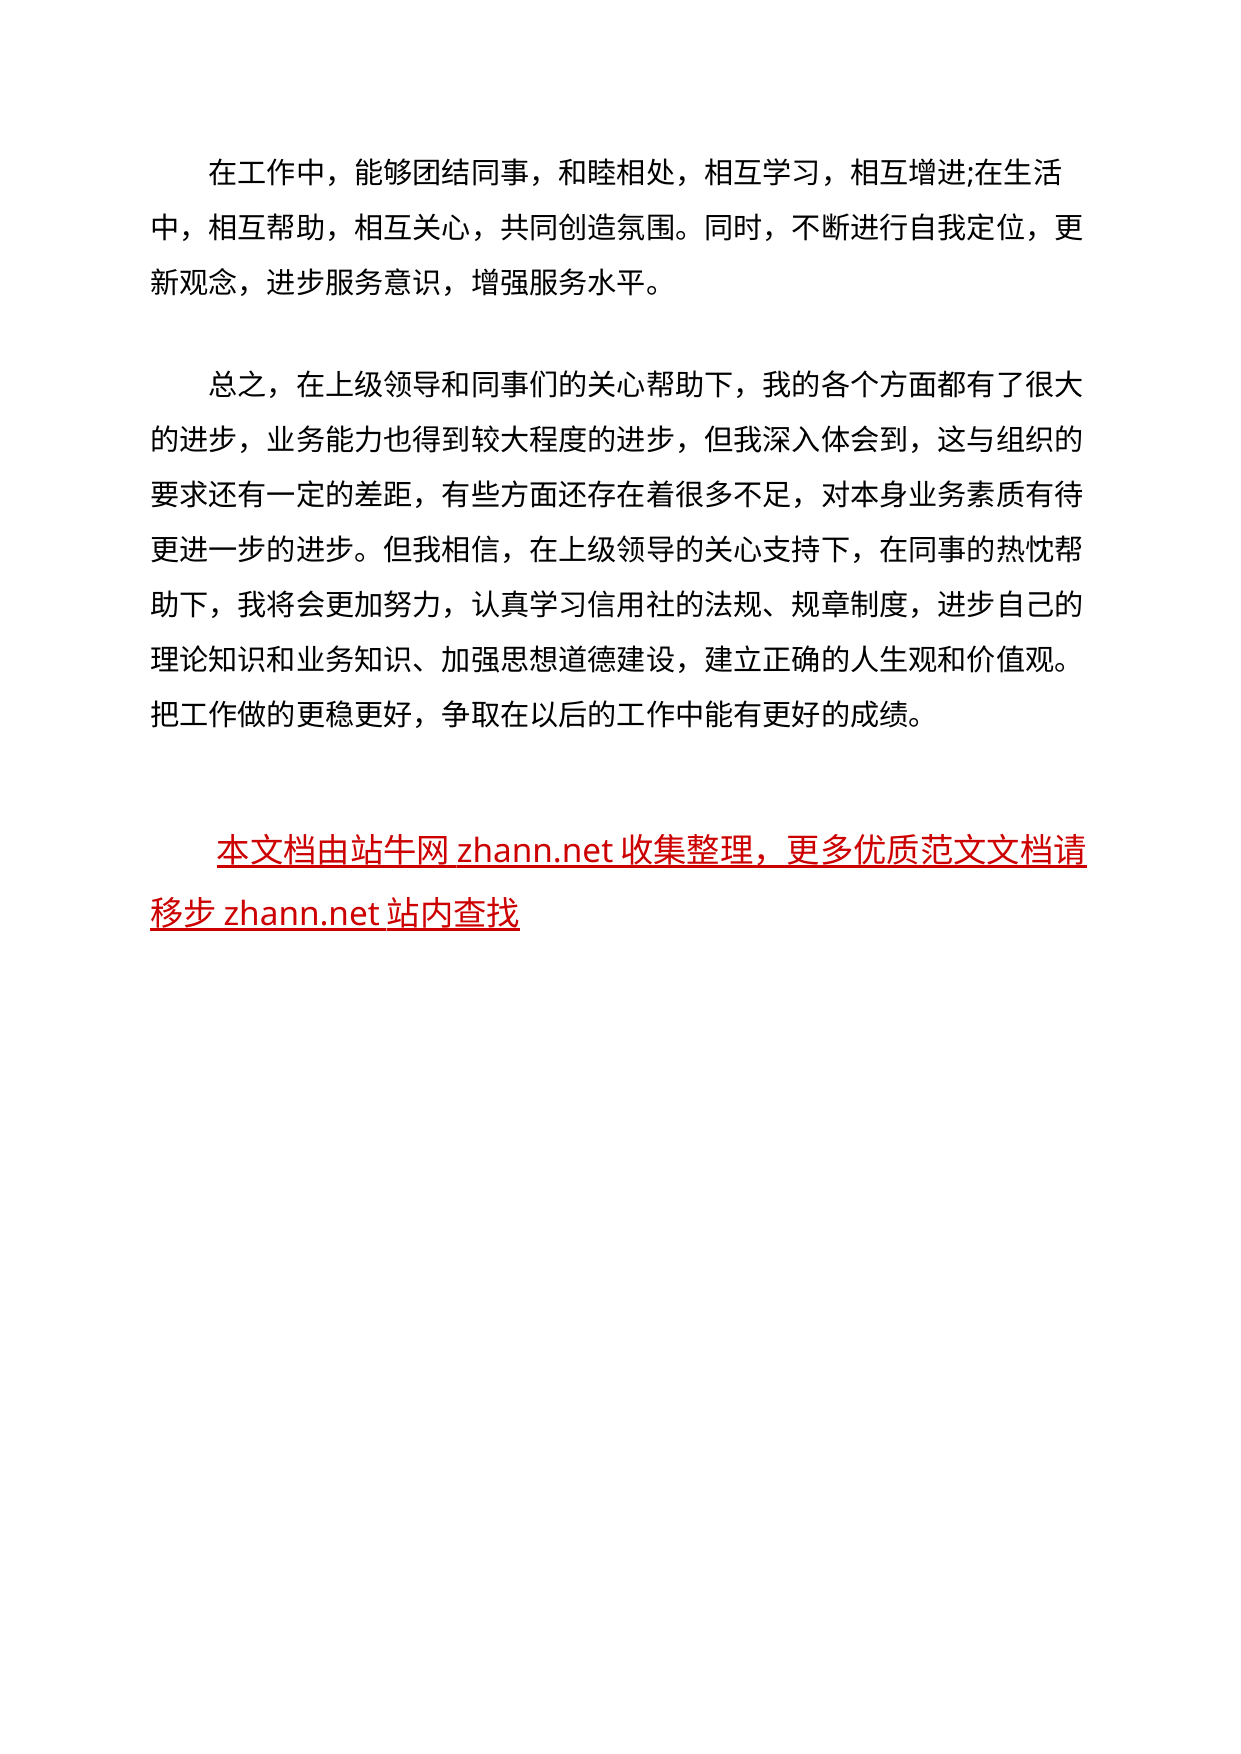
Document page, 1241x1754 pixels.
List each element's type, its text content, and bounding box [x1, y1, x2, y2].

text 在工作中，能够团结同事，和睦相处，相互学习，相互增进;在生活中，相互帮助，相互关心，共同创造氛围。同时，不断进行自我定位，更新观念，进步服务意识，增强服务水平。 [150, 150, 1090, 302]
text 本文档由站牛网zhann.net收集整理，更多优质范文文档请移步zhann.net站内查找 [150, 824, 1090, 935]
text 总之，在上级领导和同事们的关心帮助下，我的各个方面都有了很大的进步，业务能力也得到较大程度的进步，但我深入体会到，这与组织的要求还有一定的差距，有些方面还存在着很多不足，对本身业务素质有待更进一步的进步。但我相信，在上级领导的关心支持下，在同事的热忱帮助下，我将会更加努力，认真学习信用社的法规、规章制度，进步自己的理论知识和业务知识、加强思想道德建设，建立正确的人生观和价值观。把工作做的更稳更好，争取在以后的工作中能有更好的成绩。 [150, 362, 1090, 733]
